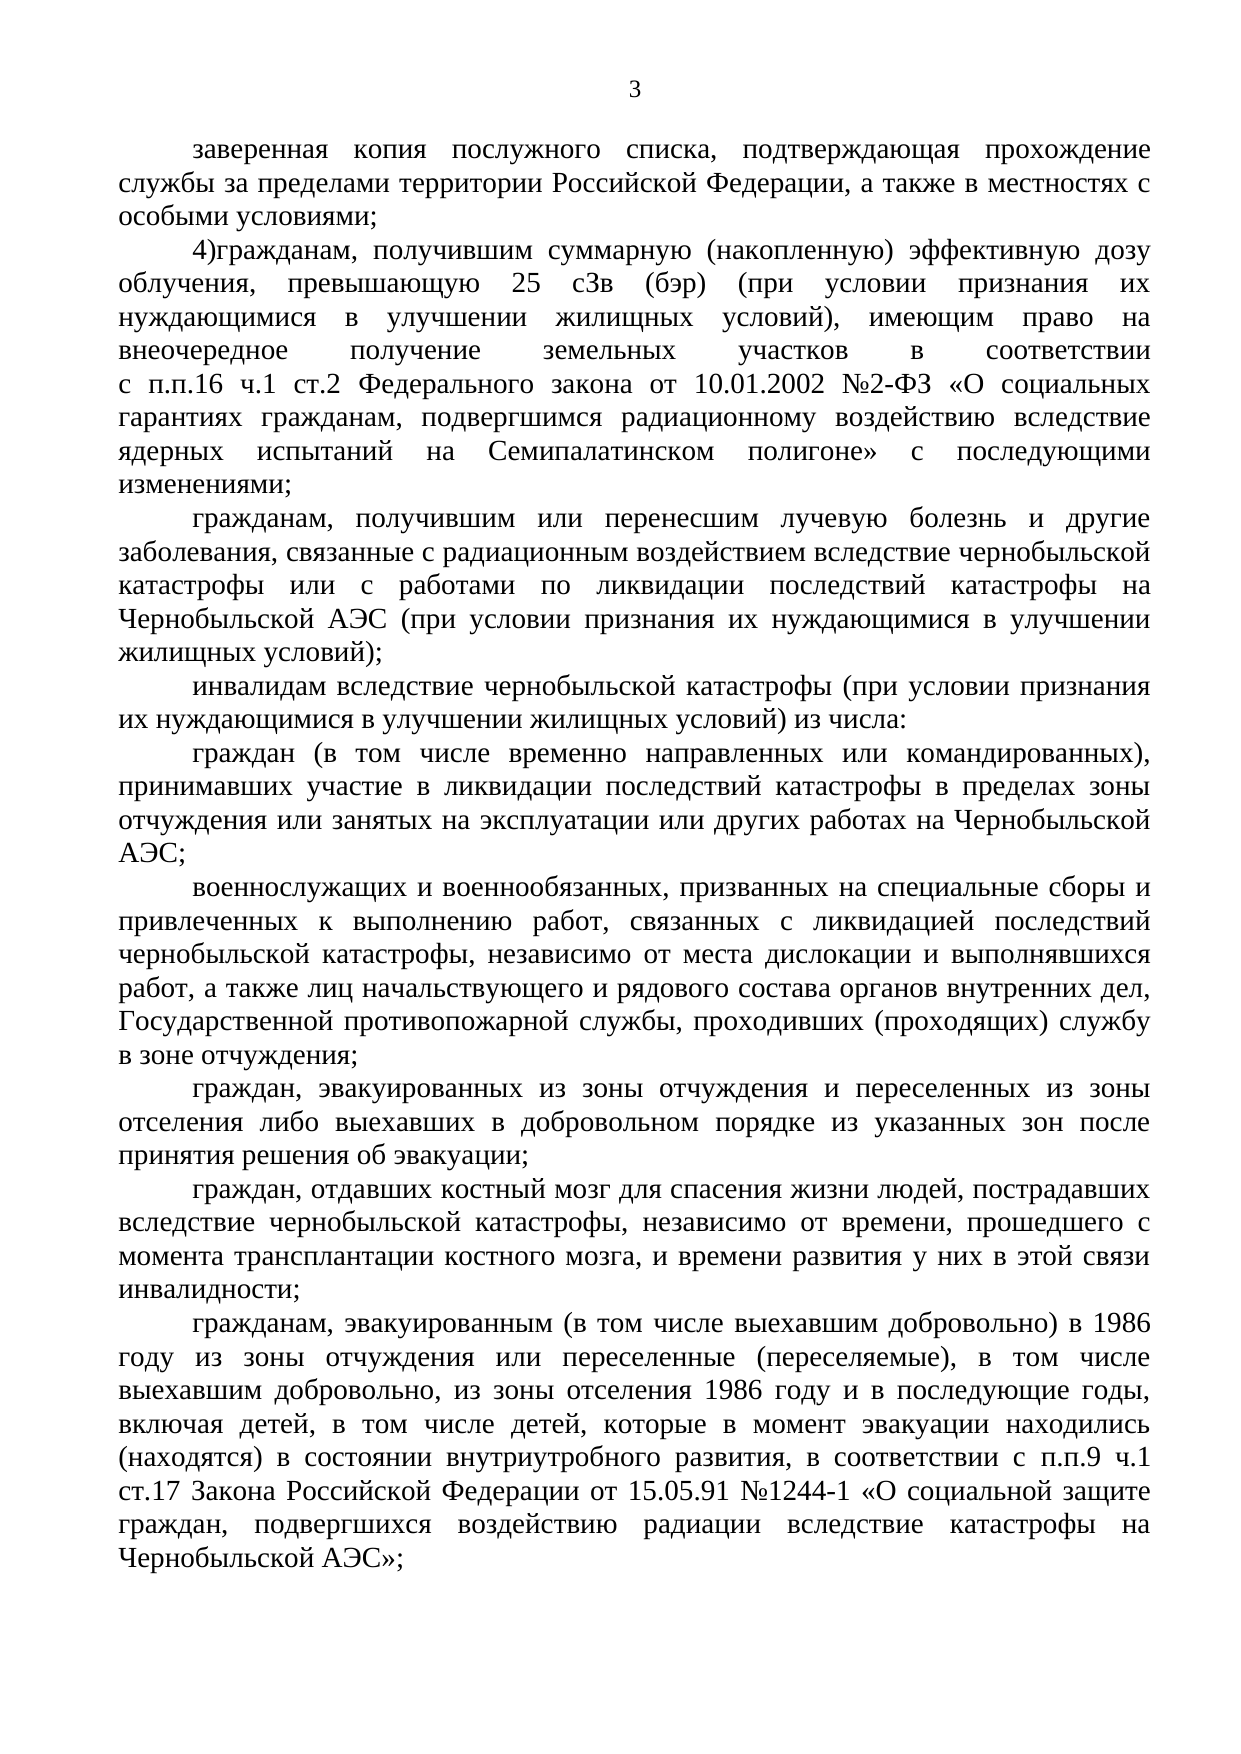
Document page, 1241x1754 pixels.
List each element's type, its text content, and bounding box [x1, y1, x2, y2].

text военнослужащих и военнообязанных, призванных на специальные сборы и привлеченных к выполнению работ, связанных с ликвидацией последствий чернобыльской катастрофы, независимо от места дислокации и выполнявшихся работ, а также лиц начальствующего и рядового состава органов внутренних дел, Государственной противопожарной службы, проходивших (проходящих) службу в зоне отчуждения; [118, 869, 1152, 1070]
text 4)гражданам, получившим суммарную (накопленную) эффективную дозу облучения, превышающую 25 сЗв (бэр) (при условии признания их нуждающимися в улучшении жилищных условий), имеющим право на внеочередное получение земельных участков в соответствии с п.п.16 ч.1 ст.2 Федерального закона от 10.01.2002 №2-ФЗ «О социальных гарантиях гражданам, подвергшимся радиационному воздействию вследствие ядерных испытаний на Семипалатинском полигоне» с последующими изменениями; [118, 232, 1152, 500]
text заверенная копия послужного списка, подтверждающая прохождение службы за пределами территории Российской Федерации, а также в местностях с особыми условиями; [118, 131, 1152, 232]
text инвалидам вследствие чернобыльской катастрофы (при условии признания их нуждающимися в улучшении жилищных условий) из числа: [118, 668, 1152, 735]
text гражданам, эвакуированным (в том числе выехавшим добровольно) в 1986 году из зоны отчуждения или переселенные (переселяемые), в том числе выехавшим добровольно, из зоны отселения 1986 году и в последующие годы, включая детей, в том числе детей, которые в момент эвакуации находились (находятся) в состоянии внутриутробного развития, в соответствии с п.п.9 ч.1 ст.17 Закона Российской Федерации от 15.05.91 №1244-1 «О социальной защите граждан, подвергшихся воздействию радиации вследствие катастрофы на Чернобыльской АЭС»; [118, 1305, 1152, 1573]
text граждан (в том числе временно направленных или командированных), принимавших участие в ликвидации последствий катастрофы в пределах зоны отчуждения или занятых на эксплуатации или других работах на Чернобыльской АЭС; [118, 735, 1152, 869]
text гражданам, получившим или перенесшим лучевую болезнь и другие заболевания, связанные с радиационным воздействием вследствие чернобыльской катастрофы или с работами по ликвидации последствий катастрофы на Чернобыльской АЭС (при условии признания их нуждающимися в улучшении жилищных условий); [118, 500, 1152, 668]
text граждан, отдавших костный мозг для спасения жизни людей, пострадавших вследствие чернобыльской катастрофы, независимо от времени, прошедшего с момента трансплантации костного мозга, и времени развития у них в этой связи инвалидности; [118, 1171, 1152, 1305]
text граждан, эвакуированных из зоны отчуждения и переселенных из зоны отселения либо выехавших в добровольном порядке из указанных зон после принятия решения об эвакуации; [118, 1070, 1152, 1171]
